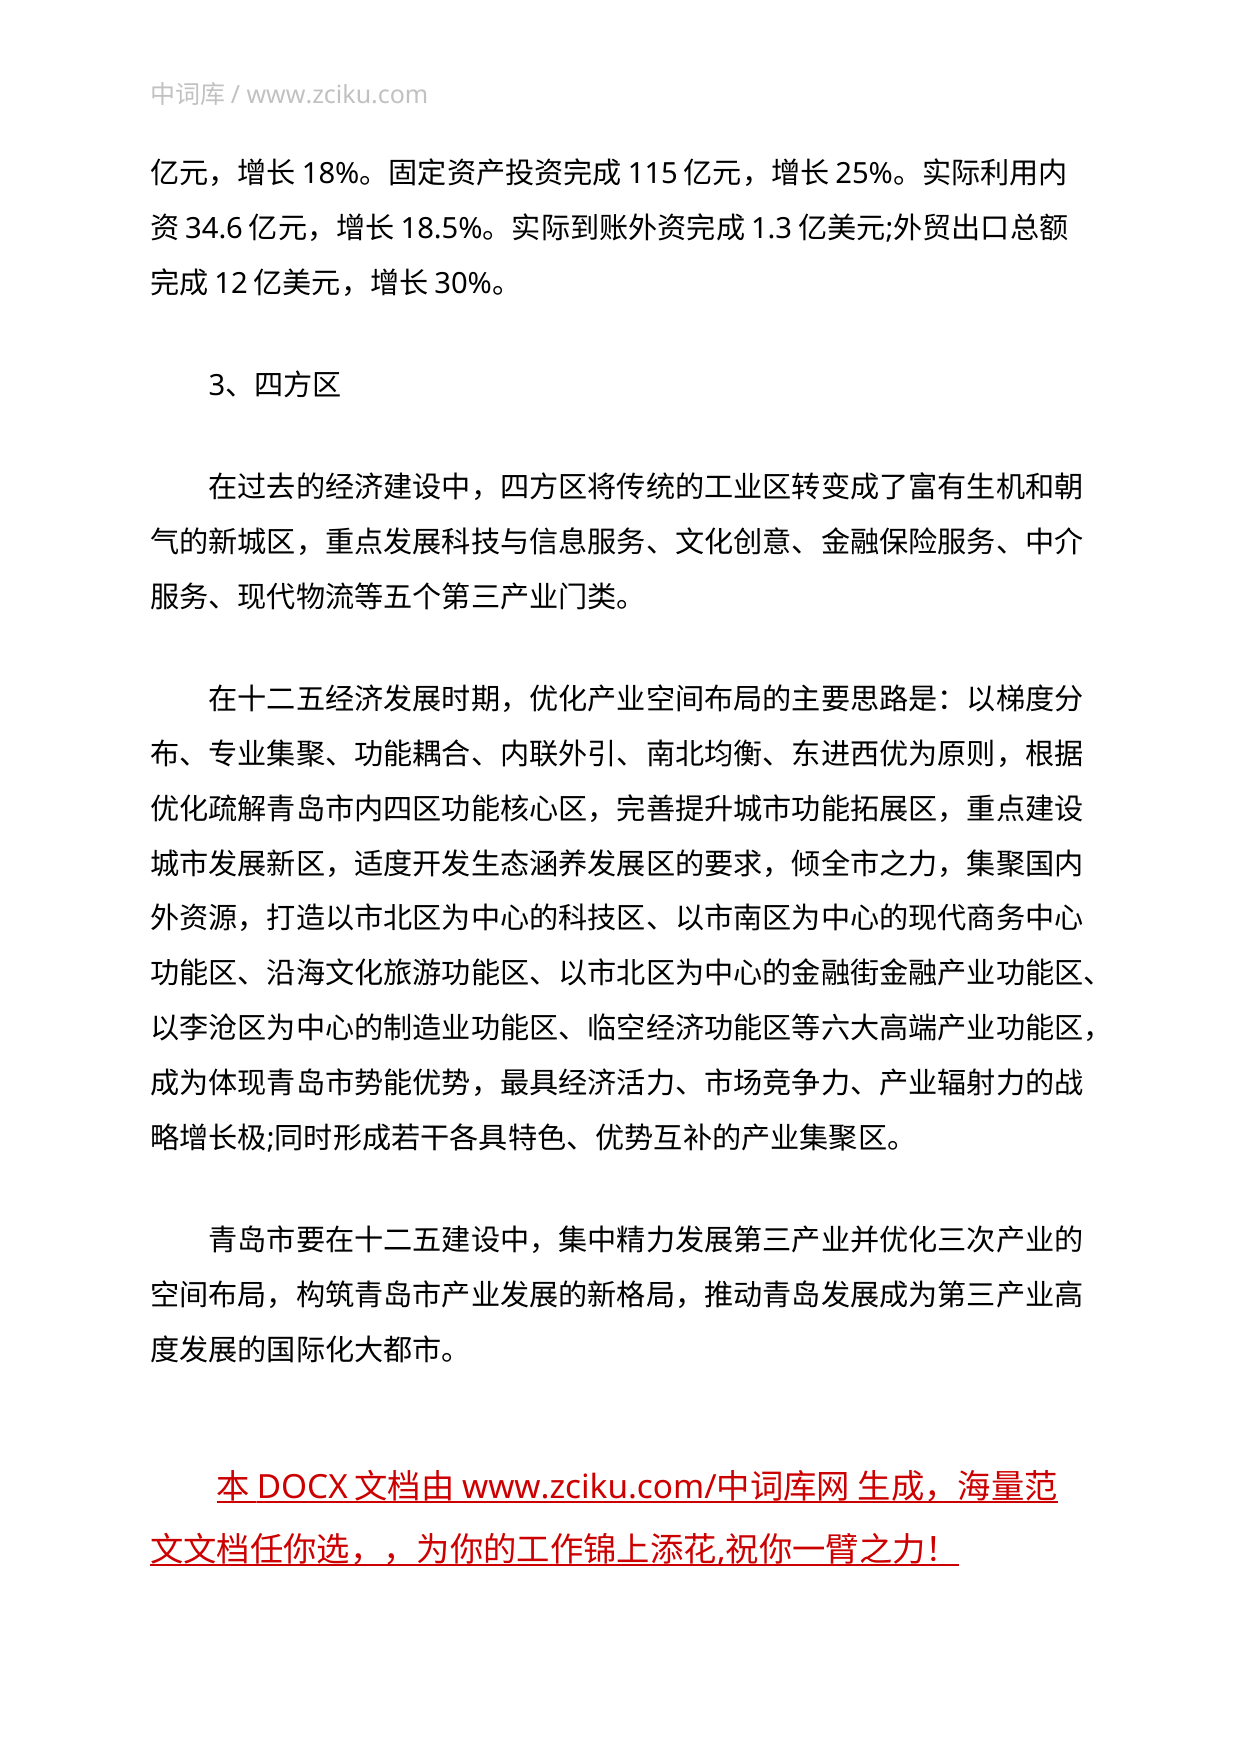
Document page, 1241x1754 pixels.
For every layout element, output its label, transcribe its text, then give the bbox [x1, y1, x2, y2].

text 青岛市要在十二五建设中，集中精力发展第三产业并优化三次产业的空间布局，构筑青岛市产业发展的新格局，推动青岛发展成为第三产业高度发展的国际化大都市。 [150, 1217, 1090, 1369]
text 在十二五经济发展时期，优化产业空间布局的主要思路是：以梯度分布、专业集聚、功能耦合、内联外引、南北均衡、东进西优为原则，根据优化疏解青岛市内四区功能核心区，完善提升城市功能拓展区，重点建设城市发展新区，适度开发生态涵养发展区的要求，倾全市之力，集聚国内外资源，打造以市北区为中心的科技区、以市南区为中心的现代商务中心功能区、沿海文化旅游功能区、以市北区为中心的金融街金融产业功能区、以李沧区为中心的制造业功能区、临空经济功能区等六大高端产业功能区，成为体现青岛市势能优势，最具经济活力、市场竞争力、产业辐射力的战略增长极;同时形成若干各具特色、优势互补的产业集聚区。 [150, 676, 1090, 1157]
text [150, 150, 1090, 302]
text 在过去的经济建设中，四方区将传统的工业区转变成了富有生机和朝气的新城区，重点发展科技与信息服务、文化创意、金融保险服务、中介服务、现代物流等五个第三产业门类。 [150, 464, 1090, 616]
text 本DOCX文档由 www.zciku.com/中词库网 生成，海量范文文档任你选，，为你的工作锦上添花,祝你一臂之力！ [150, 1459, 1090, 1571]
text 3、四方区 [150, 362, 1090, 404]
